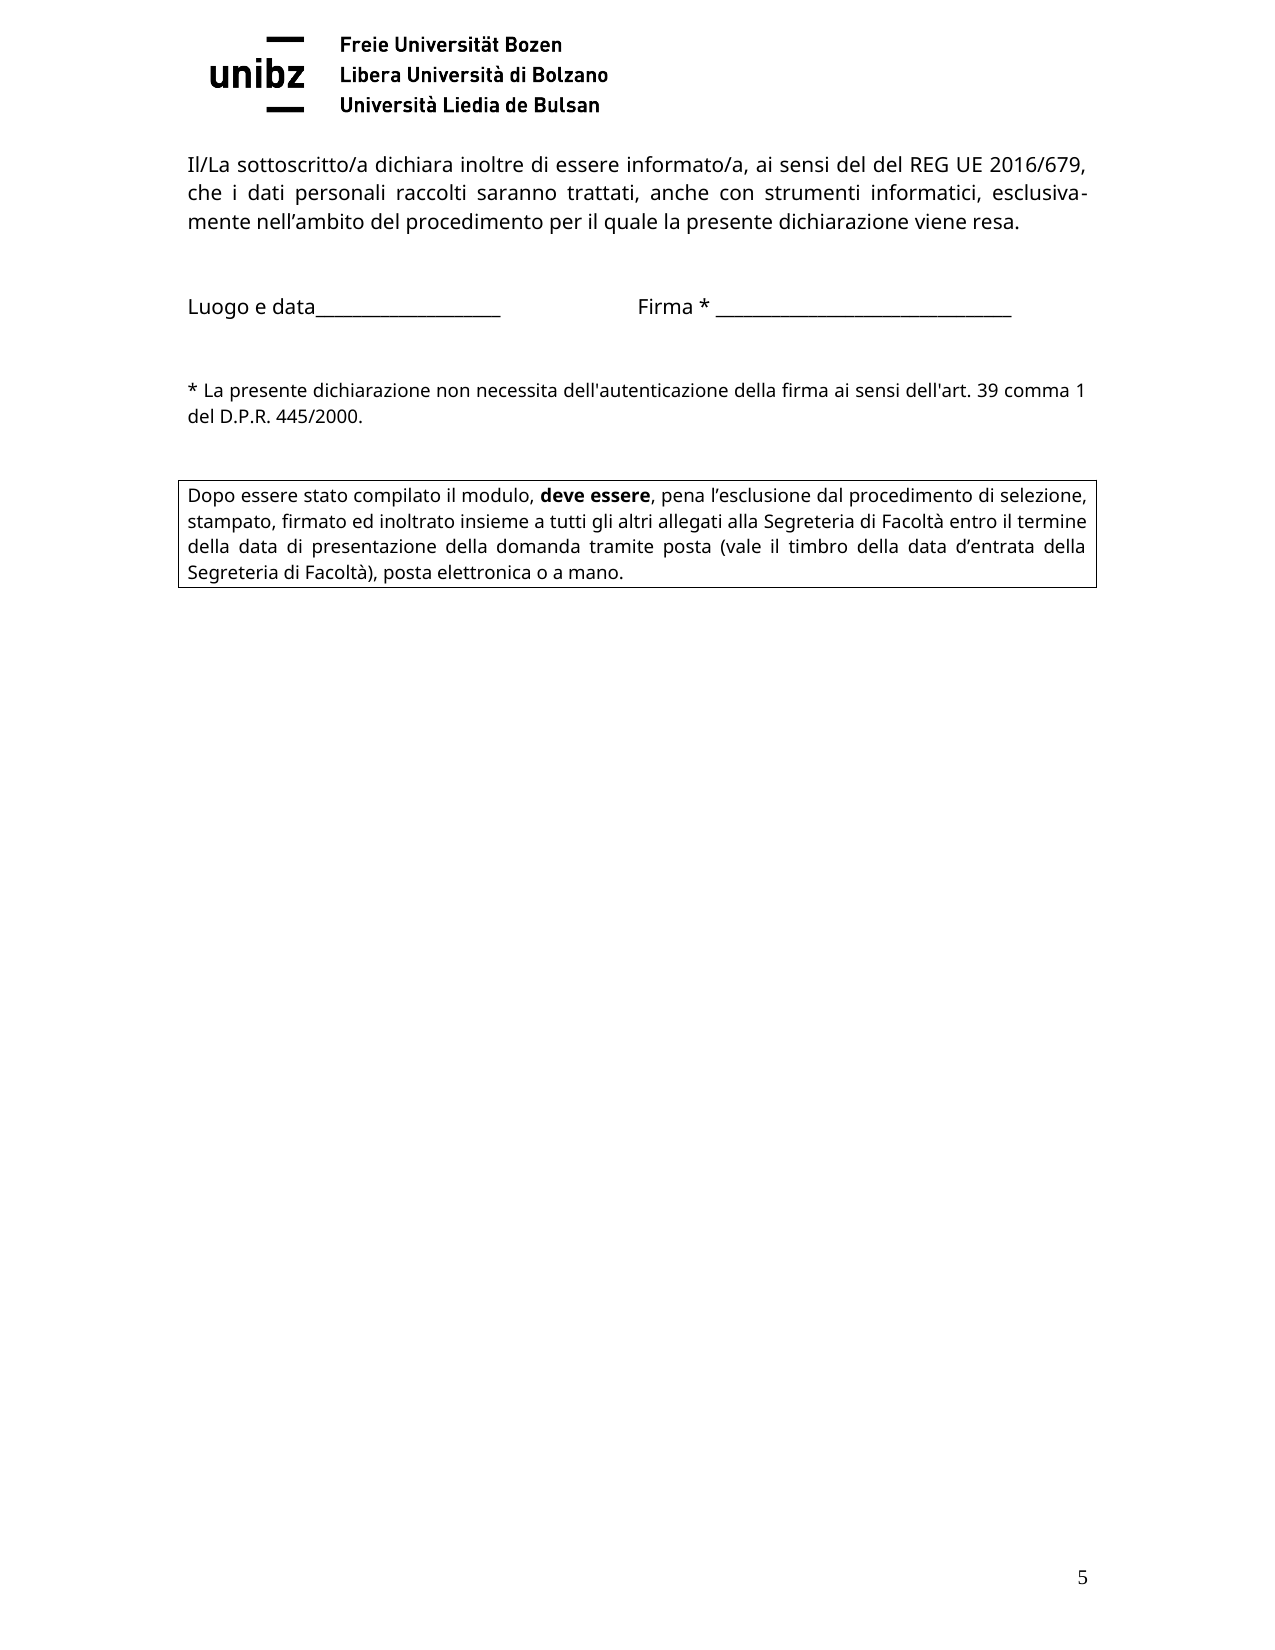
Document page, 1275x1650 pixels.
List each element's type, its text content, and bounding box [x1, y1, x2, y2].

text Il/La sottoscritto/a dichiara inoltre di essere informato/a, ai sensi del del REG UE 2016/679, che i dati personali raccolti saranno trattati, anche con strumenti informatici, esclusivamente nell’ambito del procedimento per il quale la presente dichiarazione viene resa. [187, 150, 1087, 235]
text Dopo essere stato compilato il modulo, deve essere, pena l’esclusione dal procedimento di selezione, stampato, firmato ed inoltrato insieme a tutti gli altri allegati alla Segreteria di Facoltà entro il termine della data di presentazione della domanda tramite posta (vale il timbro della data d’entrata della Segreteria di Facoltà), posta elettronica o a mano. [179, 481, 1096, 587]
text Luogo e data____________________ Firma * ________________________________ [187, 292, 1087, 321]
text * La presente dichiarazione non necessita dell'autenticazione della firma ai sensi dell'art. 39 comma 1 del D.P.R. 445/2000. [187, 377, 1087, 428]
picture [173, 0, 658, 150]
